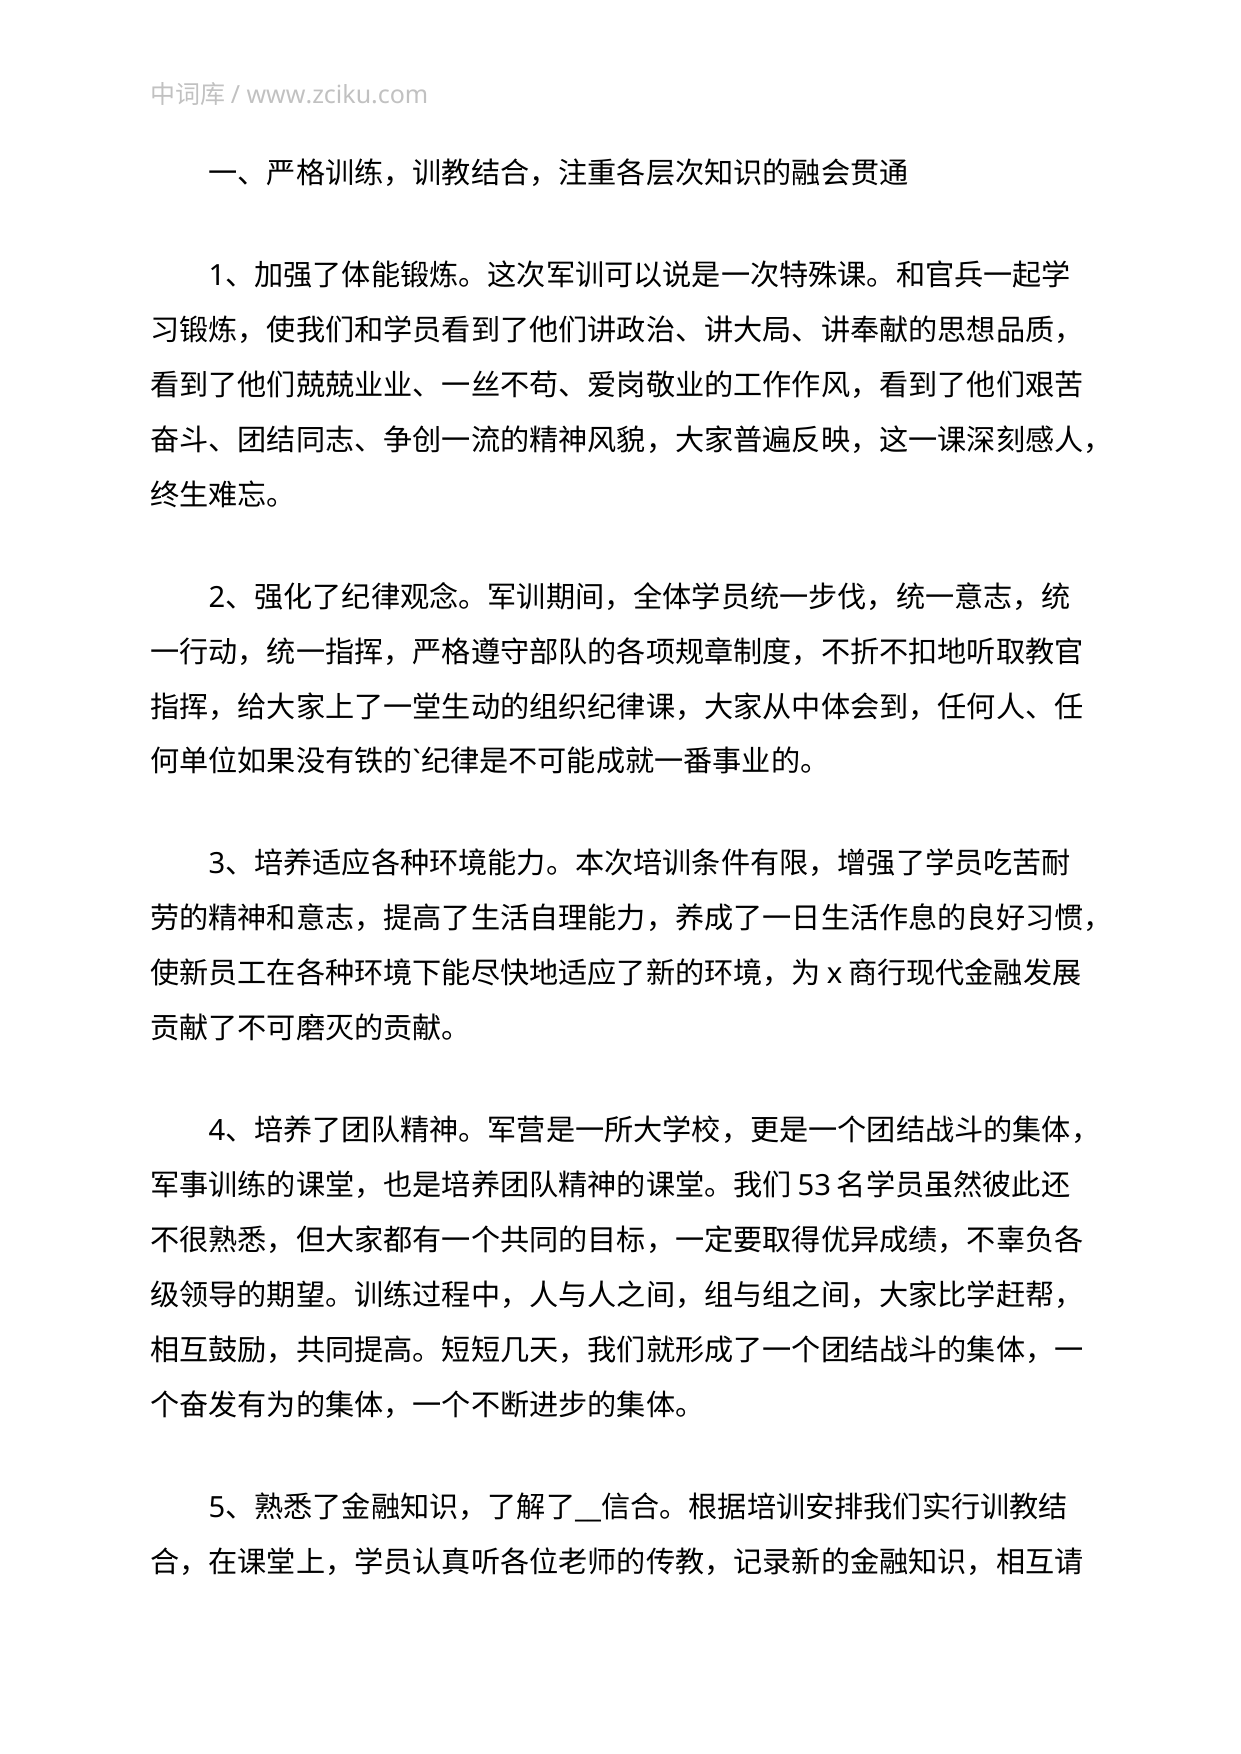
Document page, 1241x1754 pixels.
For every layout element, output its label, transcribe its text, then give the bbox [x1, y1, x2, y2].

text 4、培养了团队精神。军营是一所大学校，更是一个团结战斗的集体，军事训练的课堂，也是培养团队精神的课堂。我们53名学员虽然彼此还不很熟悉，但大家都有一个共同的目标，一定要取得优异成绩，不辜负各级领导的期望。训练过程中，人与人之间，组与组之间，大家比学赶帮，相互鼓励，共同提高。短短几天，我们就形成了一个团结战斗的集体，一个奋发有为的集体，一个不断进步的集体。 [150, 1107, 1090, 1424]
text 2、强化了纪律观念。军训期间，全体学员统一步伐，统一意志，统一行动，统一指挥，严格遵守部队的各项规章制度，不折不扣地听取教官指挥，给大家上了一堂生动的组织纪律课，大家从中体会到，任何人、任何单位如果没有铁的`纪律是不可能成就一番事业的。 [150, 573, 1090, 780]
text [150, 1483, 1090, 1580]
text 1、加强了体能锻炼。这次军训可以说是一次特殊课。和官兵一起学习锻炼，使我们和学员看到了他们讲政治、讲大局、讲奉献的思想品质，看到了他们兢兢业业、一丝不苟、爱岗敬业的工作作风，看到了他们艰苦奋斗、团结同志、争创一流的精神风貌，大家普遍反映，这一课深刻感人，终生难忘。 [150, 252, 1090, 514]
text 一、严格训练，训教结合，注重各层次知识的融会贯通 [150, 150, 1090, 192]
text 3、培养适应各种环境能力。本次培训条件有限，增强了学员吃苦耐劳的精神和意志，提高了生活自理能力，养成了一日生活作息的良好习惯，使新员工在各种环境下能尽快地适应了新的环境，为x商行现代金融发展贡献了不可磨灭的贡献。 [150, 840, 1090, 1047]
